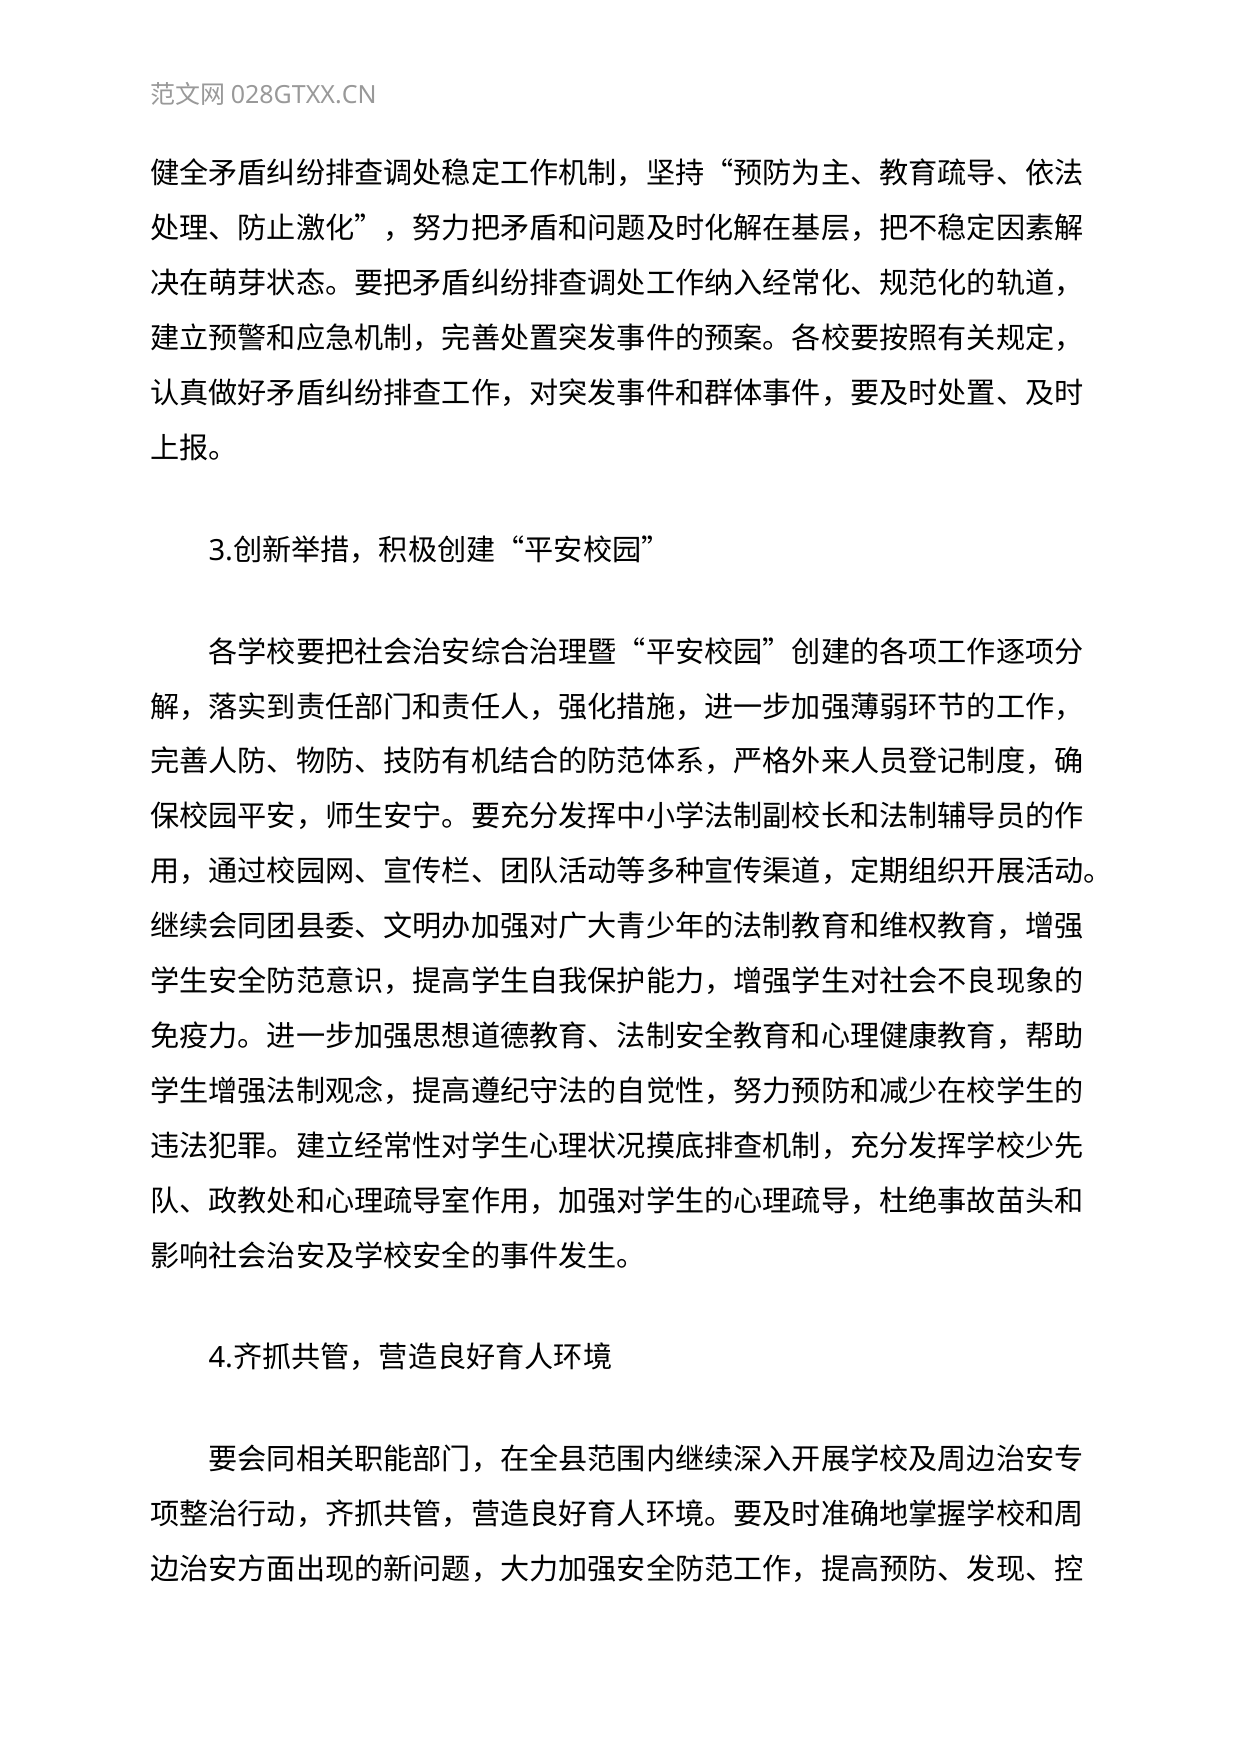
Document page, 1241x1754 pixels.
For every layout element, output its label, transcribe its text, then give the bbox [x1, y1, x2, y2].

text 4.齐抓共管，营造良好育人环境 [150, 1334, 1090, 1376]
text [150, 150, 1090, 467]
text 各学校要把社会治安综合治理暨“平安校园”创建的各项工作逐项分解，落实到责任部门和责任人，强化措施，进一步加强薄弱环节的工作，完善人防、物防、技防有机结合的防范体系，严格外来人员登记制度，确保校园平安，师生安宁。要充分发挥中小学法制副校长和法制辅导员的作用，通过校园网、宣传栏、团队活动等多种宣传渠道，定期组织开展活动。继续会同团县委、文明办加强对广大青少年的法制教育和维权教育，增强学生安全防范意识，提高学生自我保护能力，增强学生对社会不良现象的免疫力。进一步加强思想道德教育、法制安全教育和心理健康教育，帮助学生增强法制观念，提高遵纪守法的自觉性，努力预防和减少在校学生的违法犯罪。建立经常性对学生心理状况摸底排查机制，充分发挥学校少先队、政教处和心理疏导室作用，加强对学生的心理疏导，杜绝事故苗头和影响社会治安及学校安全的事件发生。 [150, 628, 1090, 1274]
text 3.创新举措，积极创建“平安校园” [150, 526, 1090, 569]
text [150, 1436, 1090, 1588]
